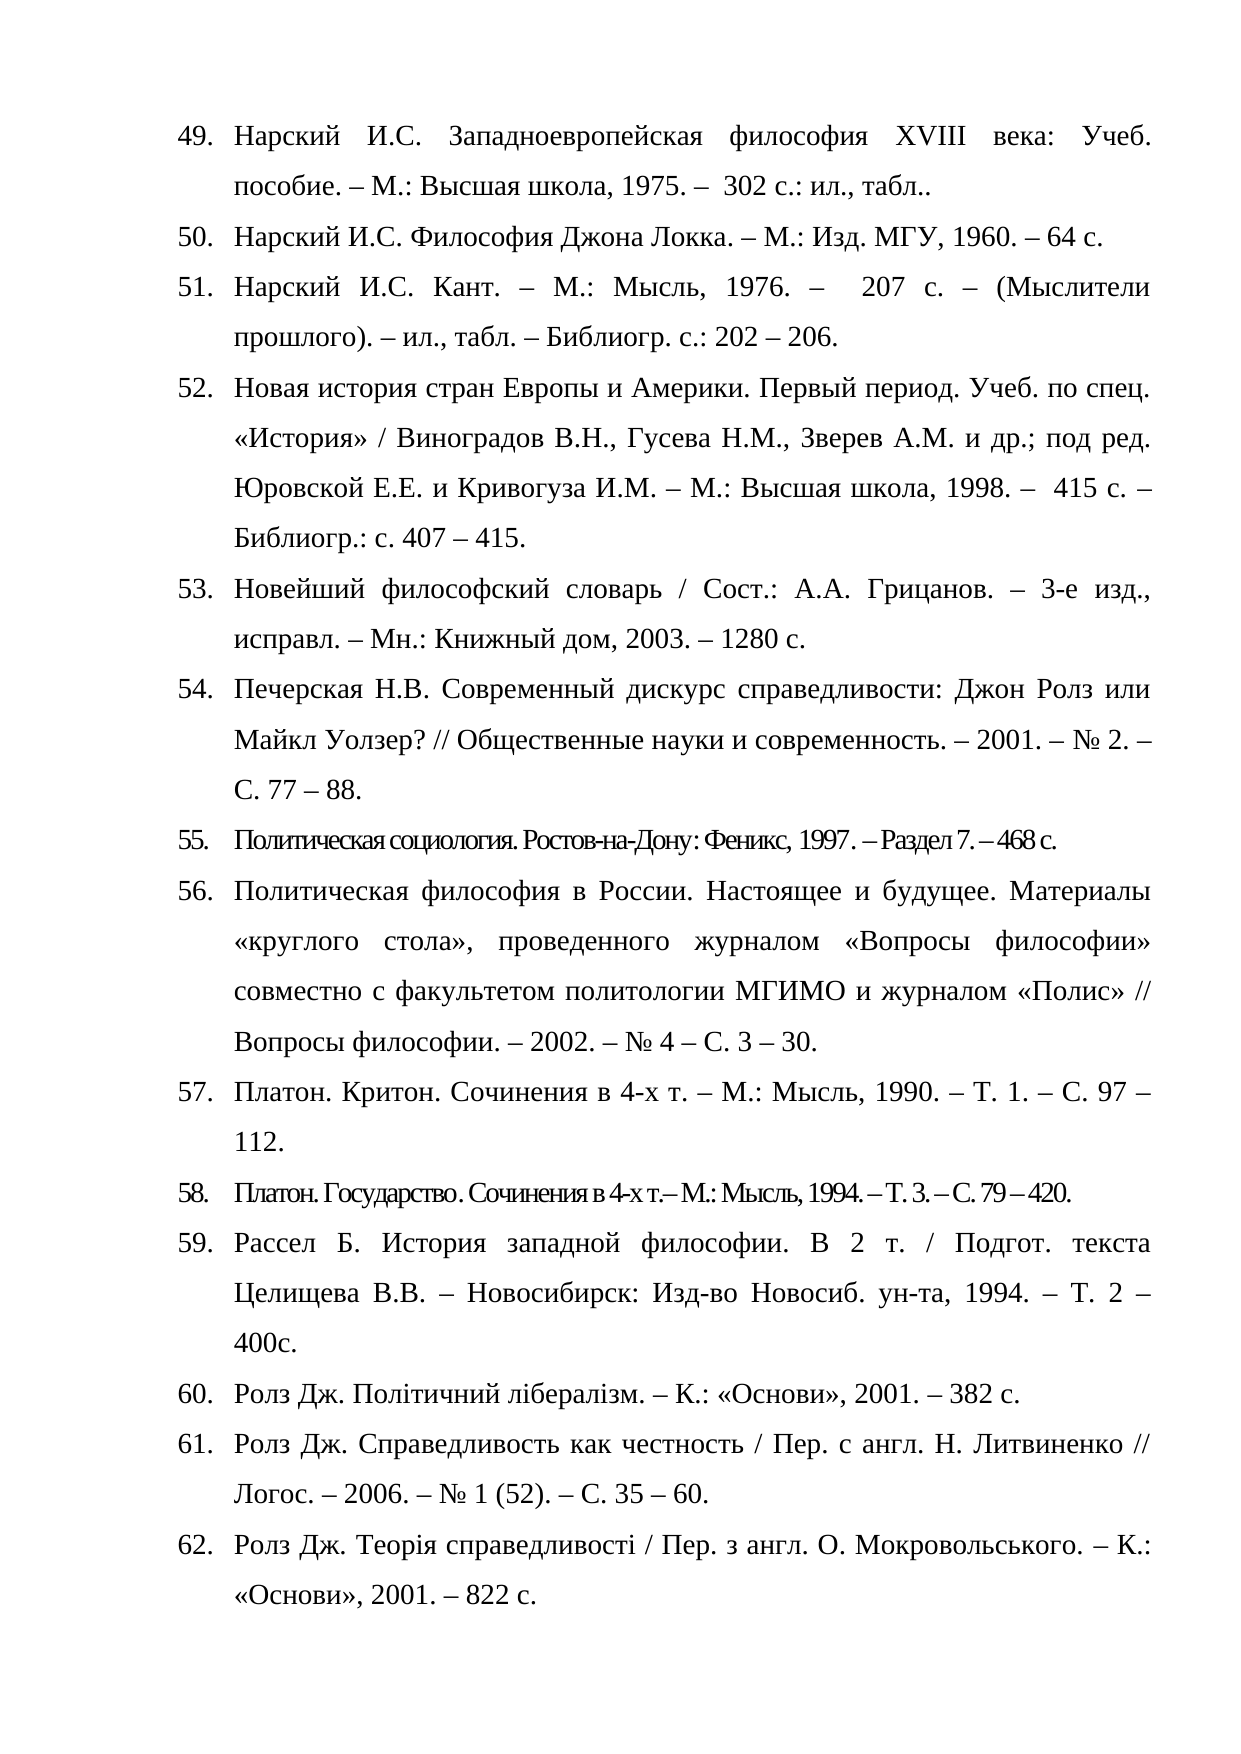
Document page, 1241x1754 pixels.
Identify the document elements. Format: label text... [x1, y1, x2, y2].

list Нарский И.С. Кант. – М.: Мысль, 1976. – 207 с. – (Мыслители прошлого). – ил., табл. – Библиогр. с.: 202 – 206. [177, 269, 1152, 353]
list Новейший философский словарь / Сост.: А.А. Грицанов. – 3-е изд., исправл. – Мн.: Книжный дом, 2003. – 1280 с. [177, 571, 1152, 655]
list Ролз Дж. Справедливость как честность / Пер. с англ. Н. Литвиненко // Логос. – 2006. – № 1 (52). – С. 35 – 60. [177, 1426, 1152, 1510]
list Ролз Дж. Теорія справедливості / Пер. з англ. О. Мокровольського. – К.: «Основи», 2001. – 822 с. [177, 1527, 1152, 1611]
list Нарский И.С. Философия Джона Локка. – М.: Изд. МГУ, 1960. – 64 с. [177, 219, 1152, 252]
list Новая история стран Европы и Америки. Первый период. Учеб. по спец. «История» / Виноградов В.Н., Гусева Н.М., Зверев А.М. и др.; под ред. Юровской Е.Е. и Кривогуза И.М. – М.: Высшая школа, 1998. – 415 с. – Библиогр.: с. 407 – 415. [177, 370, 1152, 554]
list Печерская Н.В. Современный дискурс справедливости: Джон Ролз или Майкл Уолзер? // Общественные науки и современность. – 2001. – № 2. – С. 77 – 88. [177, 672, 1152, 806]
list Рассел Б. История западной философии. В 2 т. / Подгот. текста Целищева В.В. – Новосибирск: Изд-во Новосиб. ун-та, 1994. – Т. 2 – 400с. [177, 1225, 1152, 1359]
list Нарский И.С. Западноевропейская философия XVIII века: Учеб. пособие. – М.: Высшая школа, 1975. – 302 с.: ил., табл.. [177, 118, 1152, 202]
list Политическая социология. Ростов-на-Дону: Феникс, 1997. – Раздел 7. – 468 с. [177, 822, 1152, 856]
list Политическая философия в России. Настоящее и будущее. Материалы «круглого стола», проведенного журналом «Вопросы философии» совместно с факультетом политологии МГИМО и журналом «Полис» // Вопросы философии. – 2002. – № 4 – С. 3 – 30. [177, 873, 1152, 1057]
list Ролз Дж. Політичний лібералізм. – К.: «Основи», 2001. – 382 с. [177, 1376, 1152, 1409]
list Платон. Государство. Сочинения в 4-х т.– М.: Мысль, 1994. – Т. 3. – С. 79 – 420. [177, 1175, 1152, 1208]
list Платон. Критон. Сочинения в 4-х т. – М.: Мысль, 1990. – Т. 1. – С. 97 – 112. [177, 1074, 1152, 1158]
